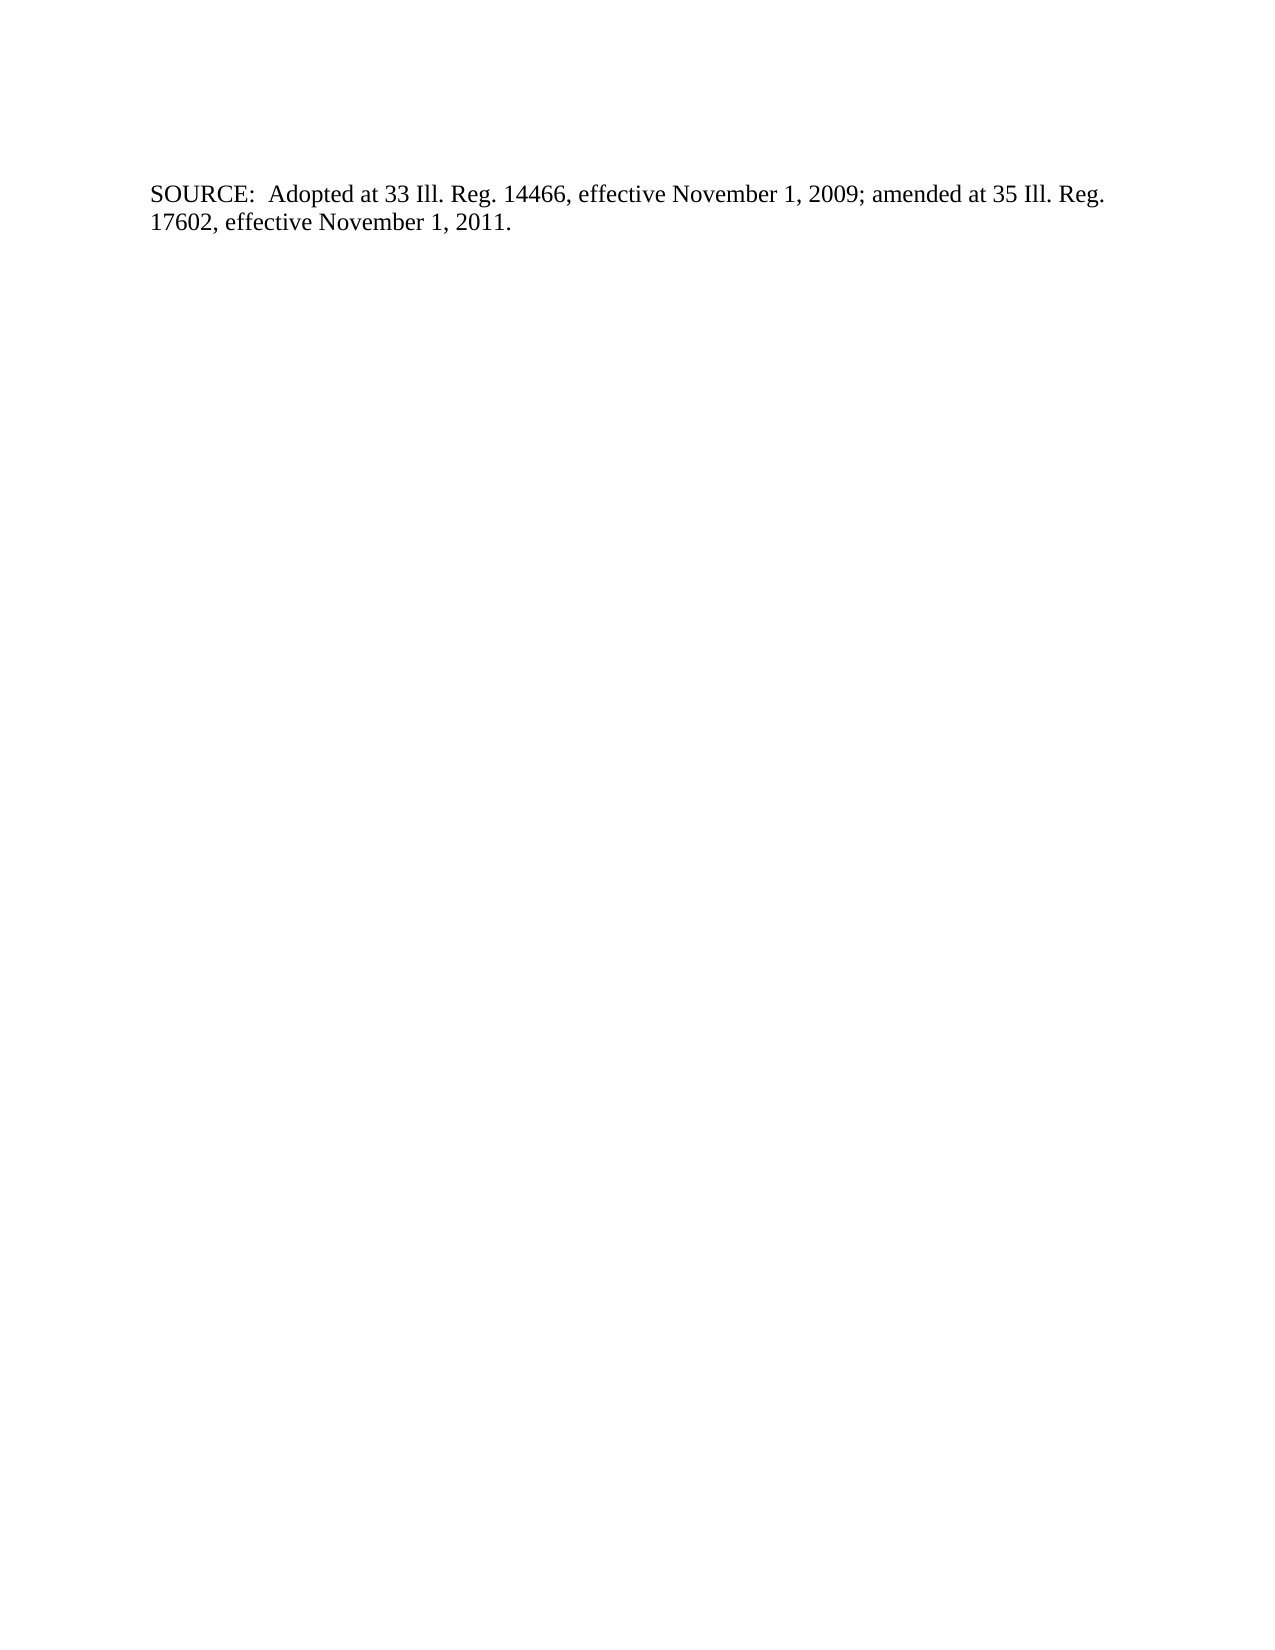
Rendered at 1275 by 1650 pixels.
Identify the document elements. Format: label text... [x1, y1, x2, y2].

text SOURCE: Adopted at 33 Reg. 14466, effective ; amended at 35 Ill. Reg. 17602, effective November 1, 2011. [150, 179, 1125, 236]
